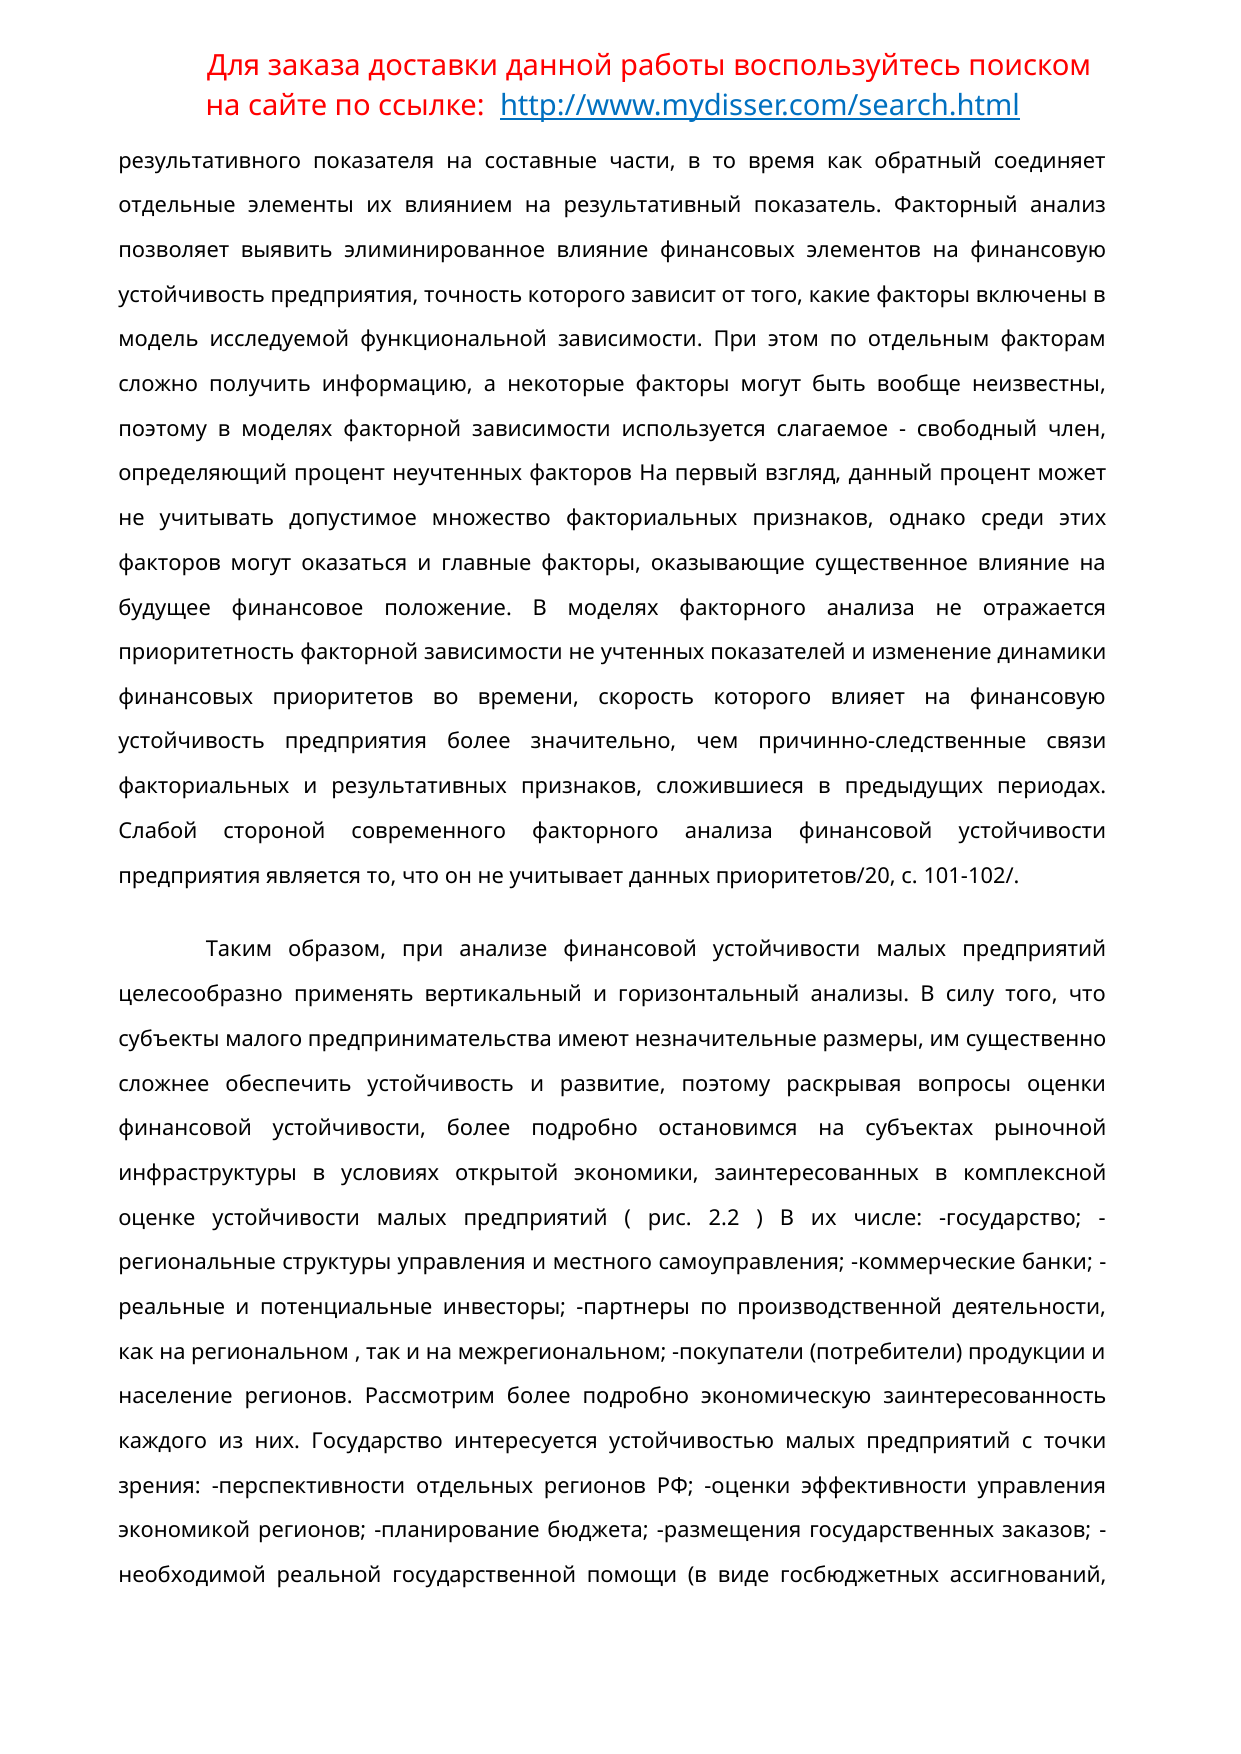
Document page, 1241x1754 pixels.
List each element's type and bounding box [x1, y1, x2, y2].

text [118, 144, 1107, 889]
text [118, 933, 1107, 1589]
